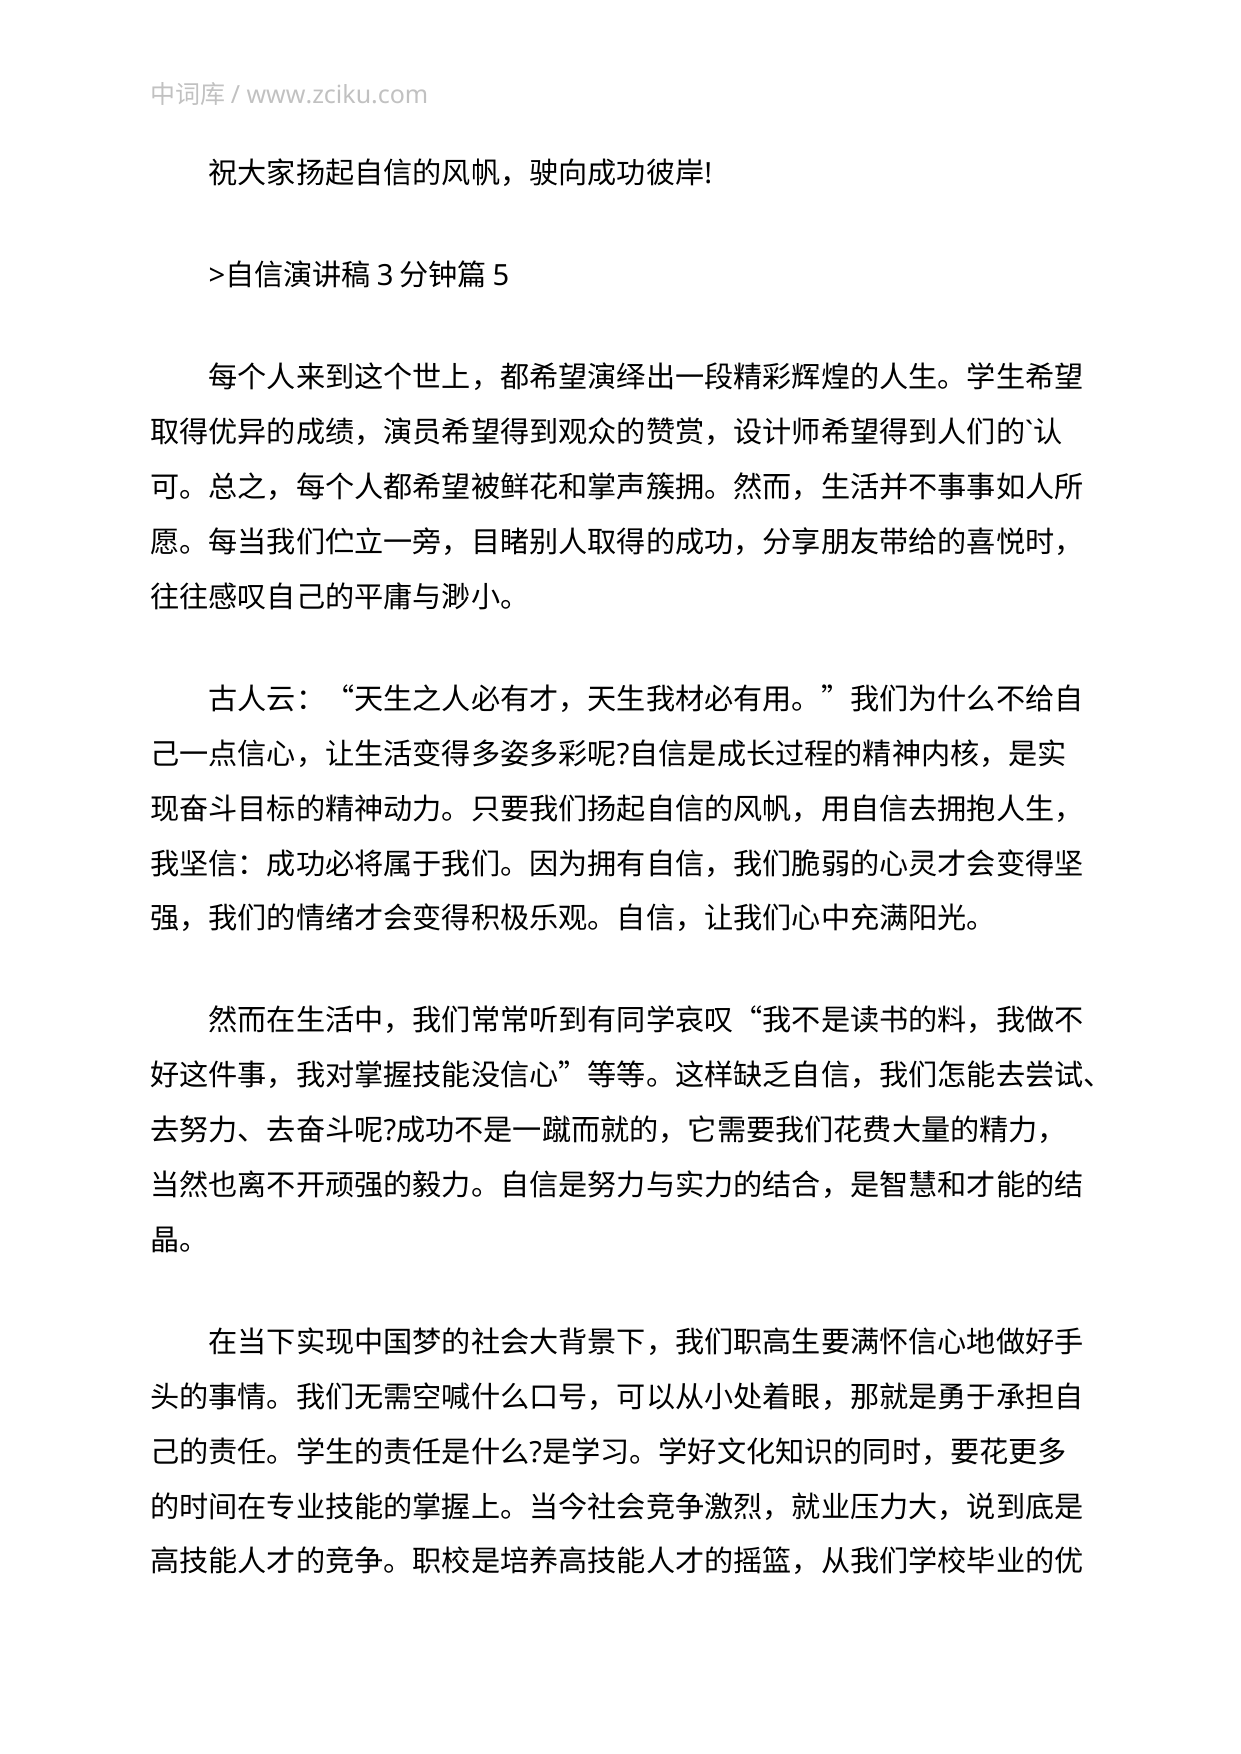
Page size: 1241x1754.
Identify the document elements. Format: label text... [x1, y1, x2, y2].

text >自信演讲稿3分钟篇5 [150, 252, 1090, 294]
text 祝大家扬起自信的风帆，驶向成功彼岸! [150, 150, 1090, 192]
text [150, 1318, 1090, 1580]
text 古人云：“天生之人必有才，天生我材必有用。”我们为什么不给自己一点信心，让生活变得多姿多彩呢?自信是成长过程的精神内核，是实现奋斗目标的精神动力。只要我们扬起自信的风帆，用自信去拥抱人生，我坚信：成功必将属于我们。因为拥有自信，我们脆弱的心灵才会变得坚强，我们的情绪才会变得积极乐观。自信，让我们心中充满阳光。 [150, 675, 1090, 937]
text 每个人来到这个世上，都希望演绎出一段精彩辉煌的人生。学生希望取得优异的成绩，演员希望得到观众的赞赏，设计师希望得到人们的`认可。总之，每个人都希望被鲜花和掌声簇拥。然而，生活并不事事如人所愿。每当我们伫立一旁，目睹别人取得的成功，分享朋友带给的喜悦时，往往感叹自己的平庸与渺小。 [150, 354, 1090, 616]
text 然而在生活中，我们常常听到有同学哀叹“我不是读书的料，我做不好这件事，我对掌握技能没信心”等等。这样缺乏自信，我们怎能去尝试、去努力、去奋斗呢?成功不是一蹴而就的，它需要我们花费大量的精力，当然也离不开顽强的毅力。自信是努力与实力的结合，是智慧和才能的结晶。 [150, 997, 1090, 1259]
